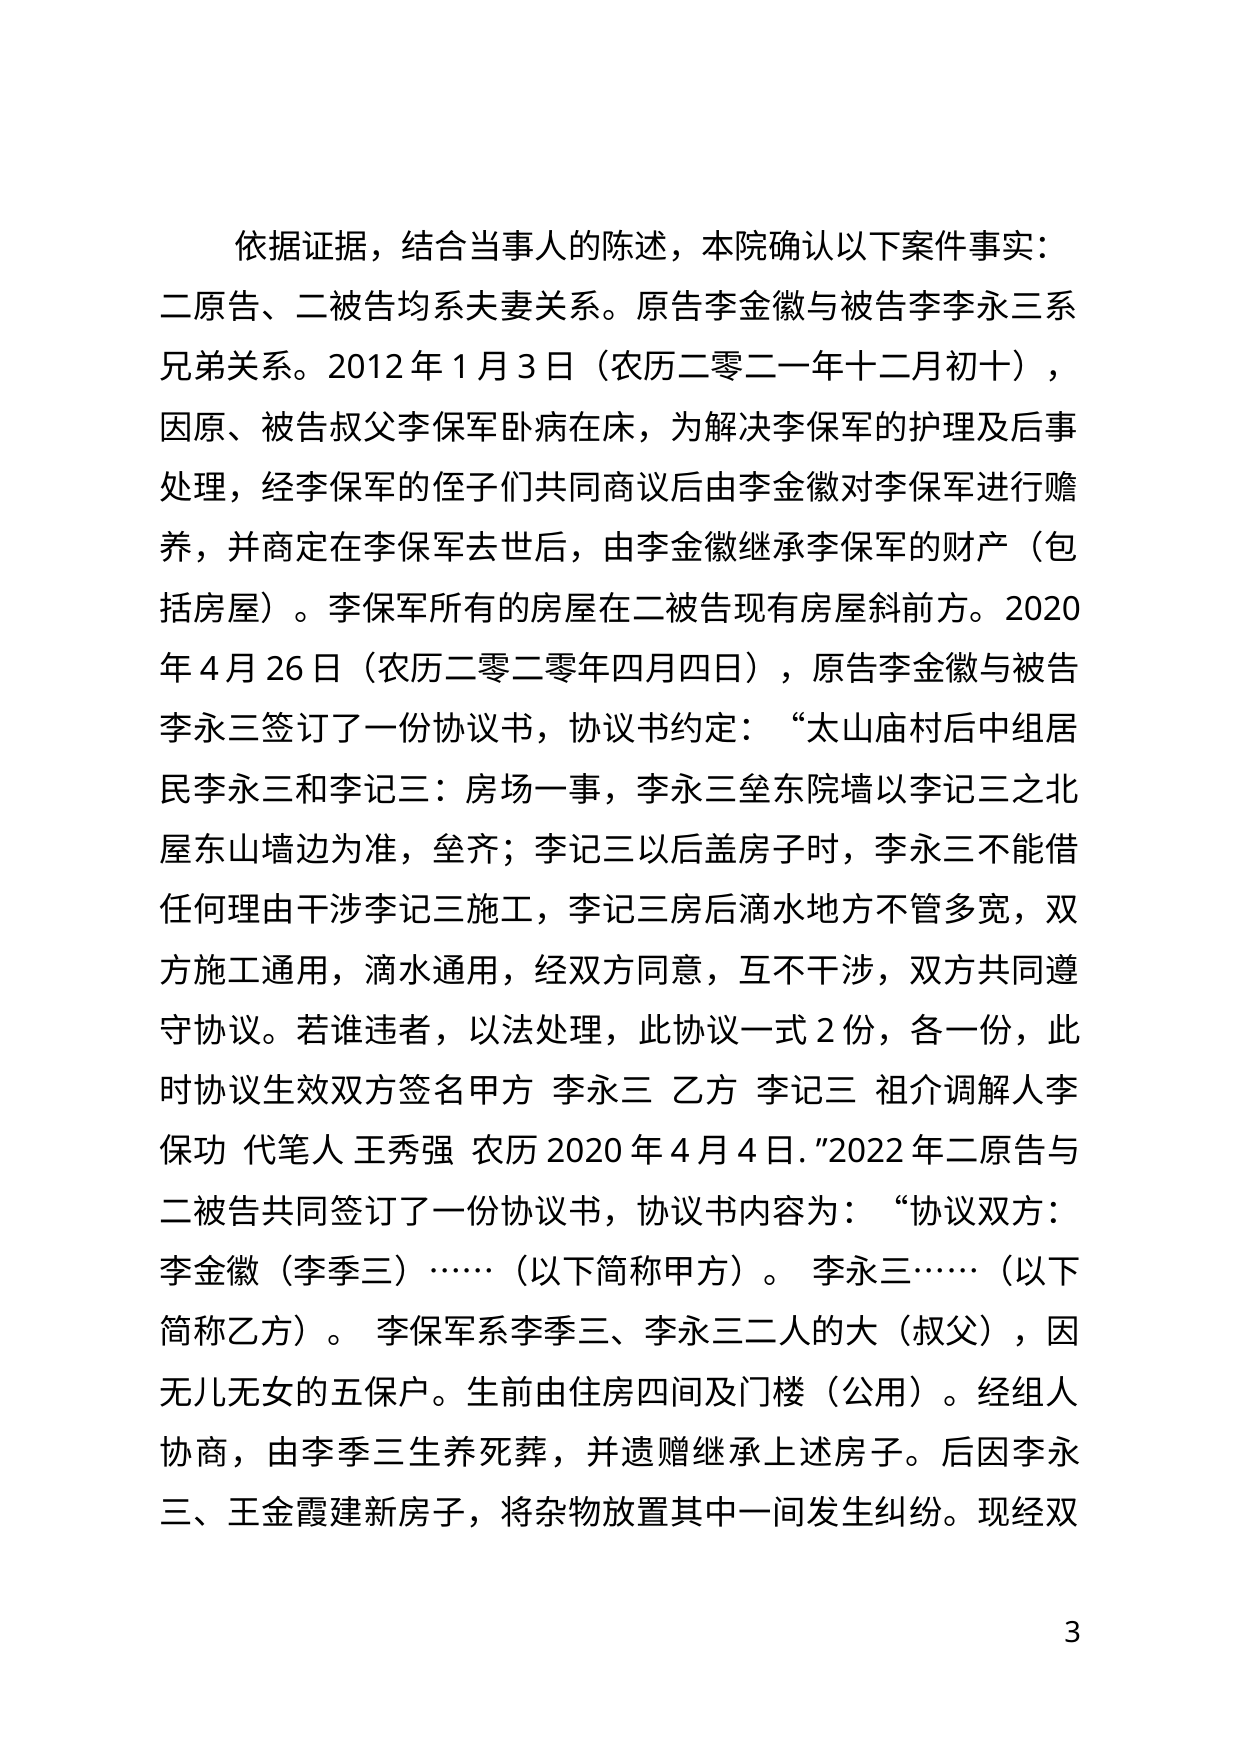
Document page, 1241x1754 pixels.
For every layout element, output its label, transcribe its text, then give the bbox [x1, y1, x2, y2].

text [159, 274, 1081, 1540]
text 依据证据，结合当事人的陈述，本院确认以下案件事实： [159, 213, 1081, 274]
